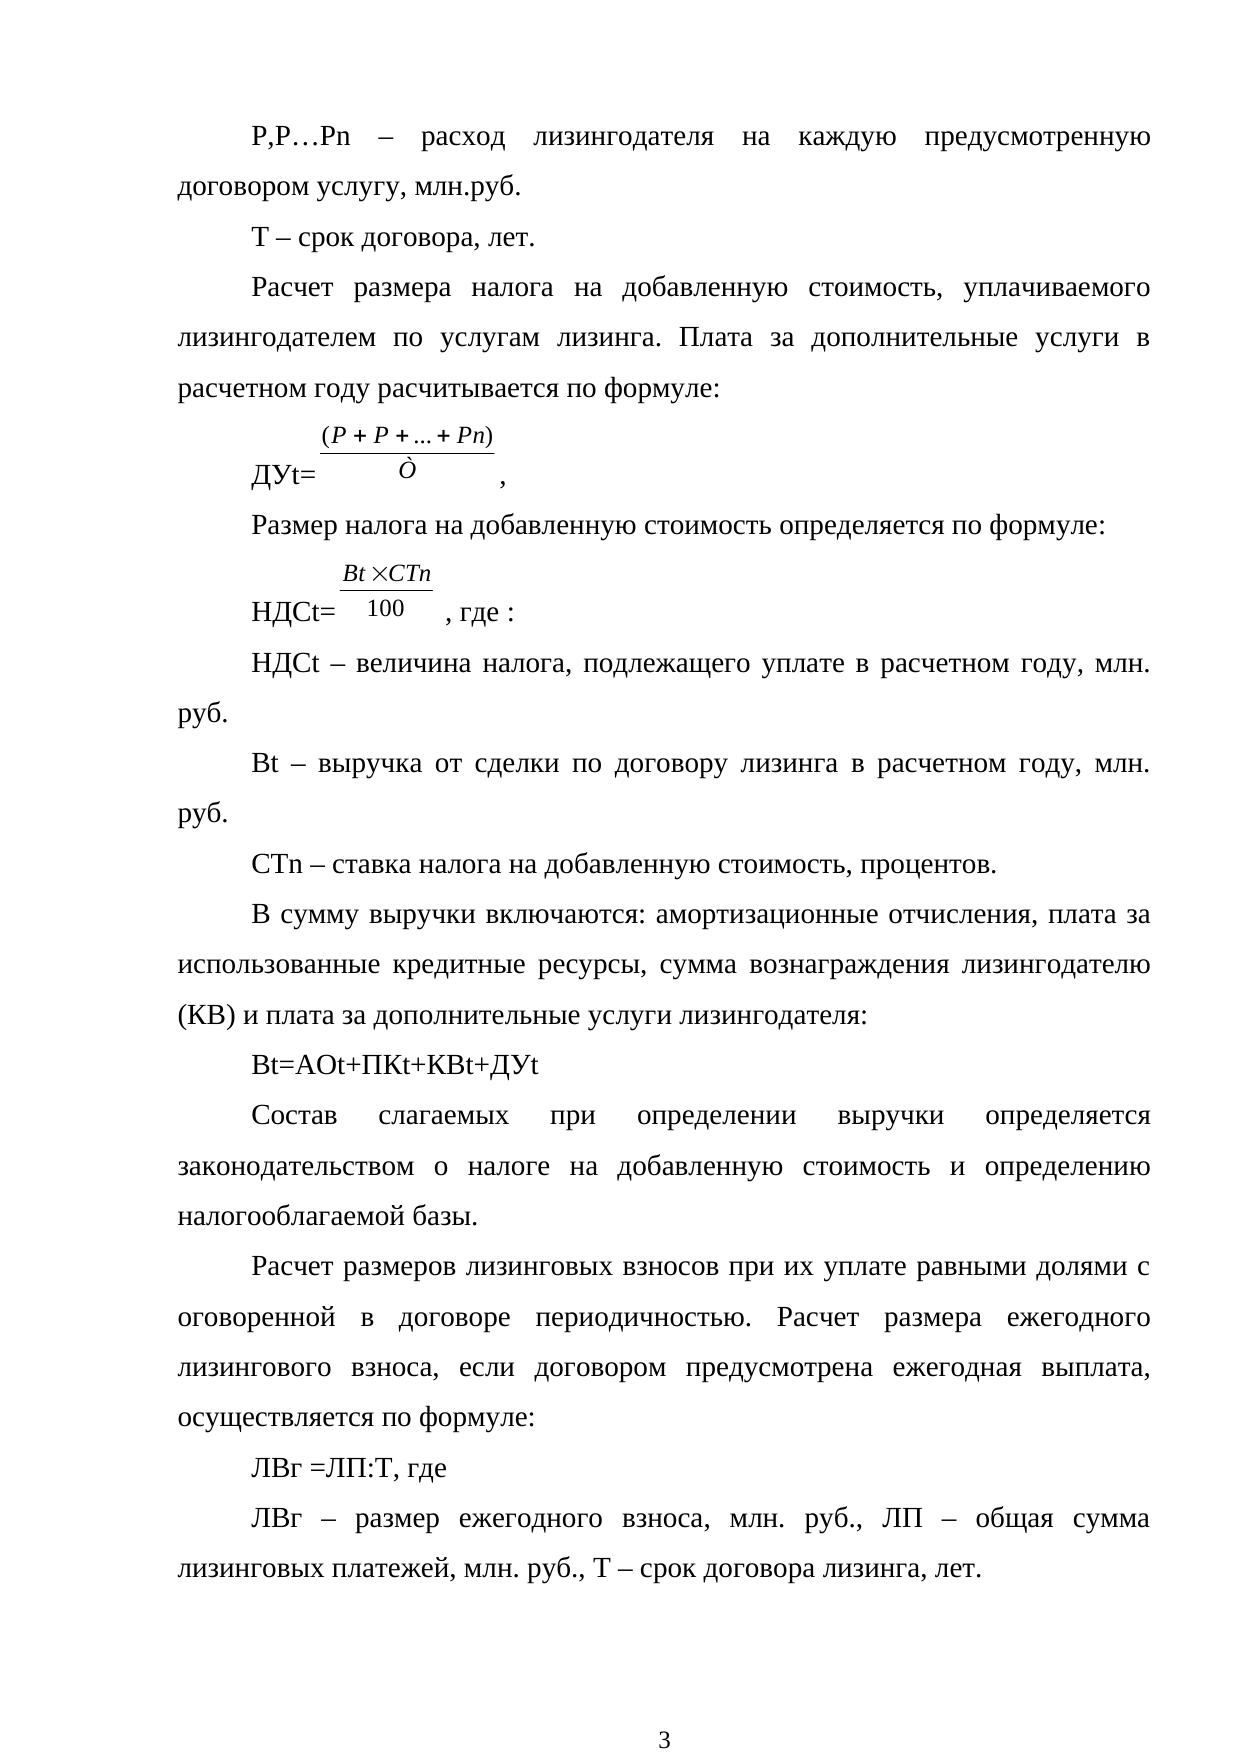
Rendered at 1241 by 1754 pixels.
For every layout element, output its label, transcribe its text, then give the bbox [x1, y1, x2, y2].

text ДУt=, [177, 420, 1152, 490]
text В сумму выручки включаются: амортизационные отчисления, плата за использованные кредитные ресурсы, сумма вознаграждения лизингодателю (КВ) и плата за дополнительные услуги лизингодателя: [177, 896, 1152, 1030]
text Р,Р…Рn – расход лизингодателя на каждую предусмотренную договором услугу, млн.руб. [177, 118, 1152, 202]
text СТn – ставка налога на добавленную стоимость, процентов. [177, 846, 1152, 879]
text Расчет размеров лизинговых взносов при их уплате равными долями с оговоренной в договоре периодичностью. Расчет размера ежегодного лизингового взноса, если договором предусмотрена ежегодная выплата, осуществляется по формуле: [177, 1248, 1152, 1433]
text Состав слагаемых при определении выручки определяется законодательством о налоге на добавленную стоимость и определению налогооблагаемой базы. [177, 1097, 1152, 1232]
text Вt=AОt+ПКt+КВt+ДУt [177, 1047, 1152, 1081]
text НДСt= , где : [177, 557, 1152, 628]
text Размер налога на добавленную стоимость определяется по формуле: [177, 507, 1152, 541]
text Вt – выручка от сделки по договору лизинга в расчетном году, млн. руб. [177, 745, 1152, 829]
text Расчет размера налога на добавленную стоимость, уплачиваемого лизингодателем по услугам лизинга. Плата за дополнительные услуги в расчетном году расчитывается по формуле: [177, 269, 1152, 403]
text ЛВг =ЛП:Т, где [177, 1450, 1152, 1483]
text ЛВг – размер ежегодного взноса, млн. руб., ЛП – общая сумма лизинговых платежей, млн. руб., Т – срок договора лизинга, лет. [177, 1500, 1152, 1584]
text Т – срок договора, лет. [177, 219, 1152, 252]
text НДСt – величина налога, подлежащего уплате в расчетном году, млн. руб. [177, 645, 1152, 728]
